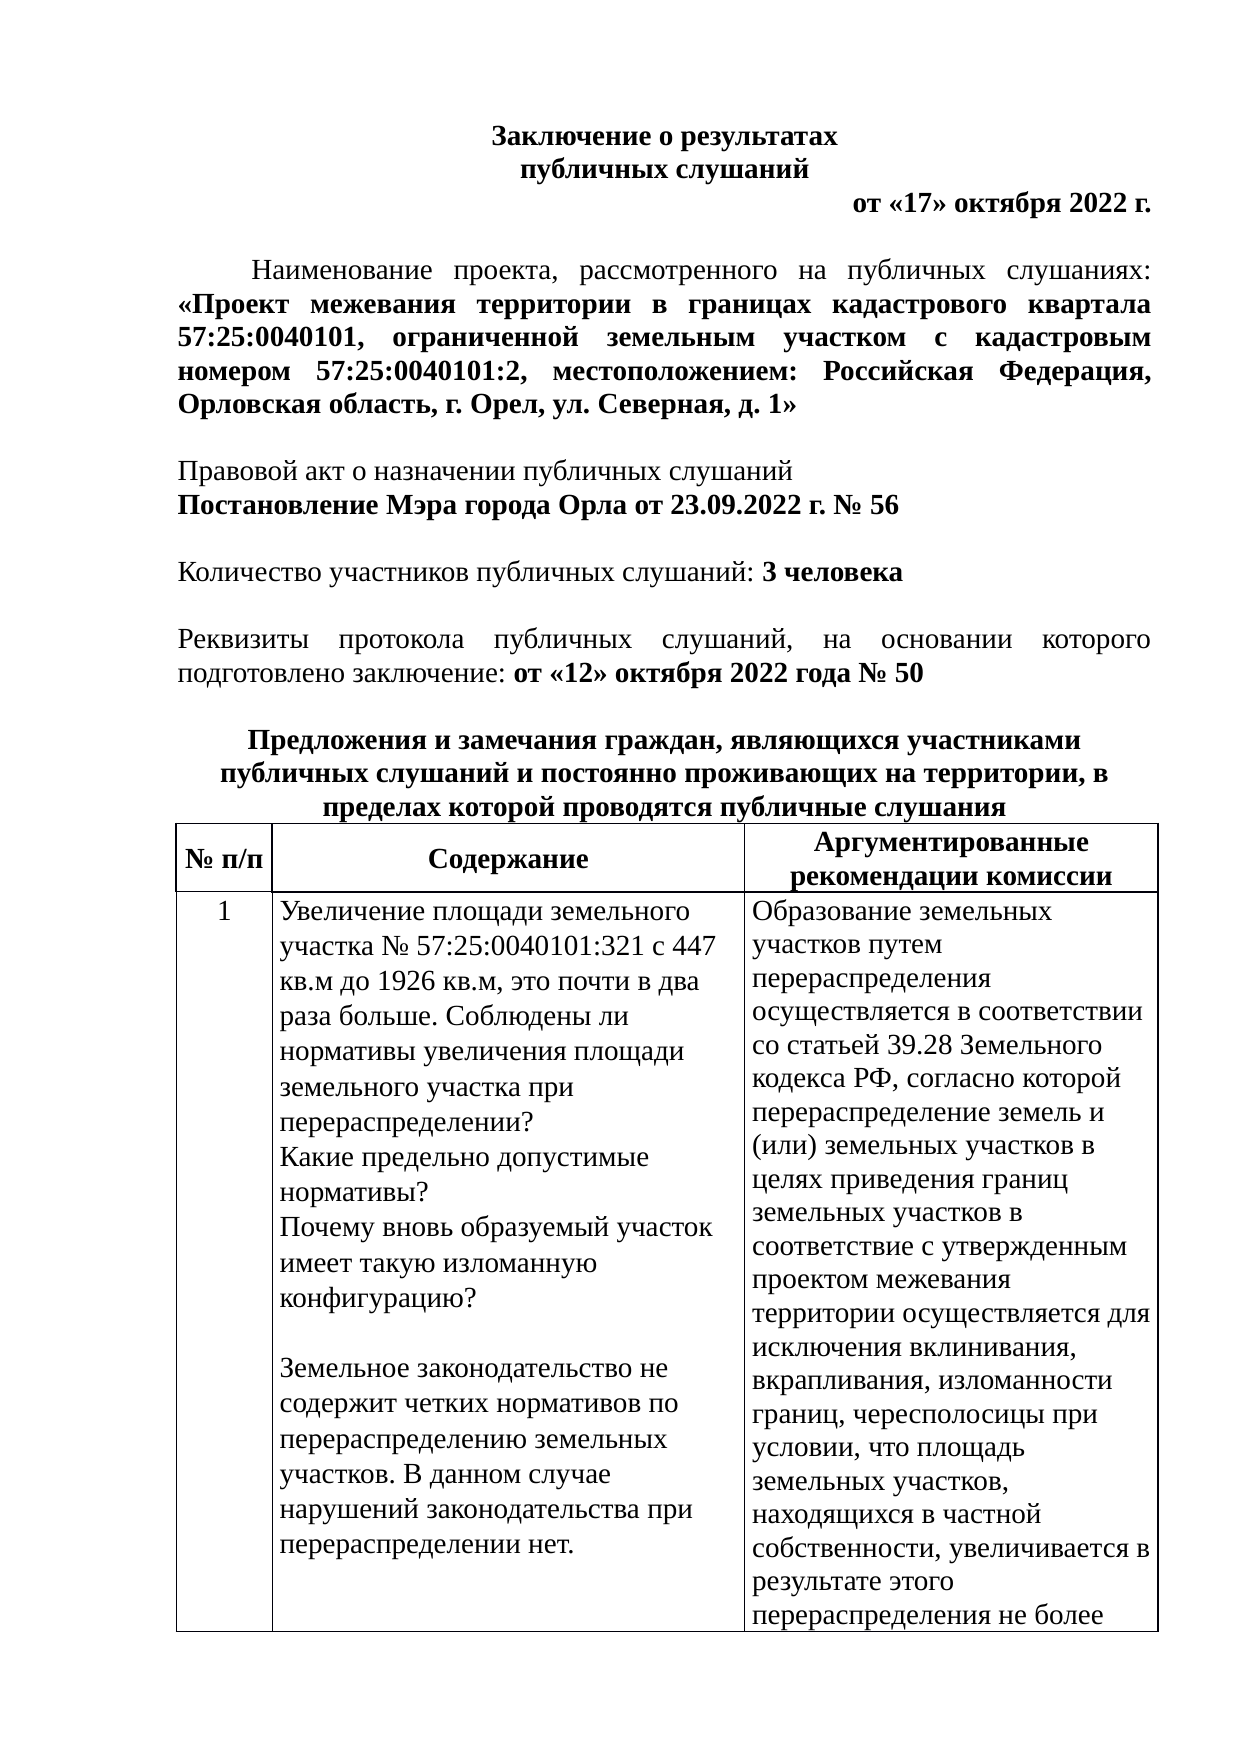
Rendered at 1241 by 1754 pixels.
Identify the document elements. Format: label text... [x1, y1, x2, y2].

text от «17» октября 2022 г. [177, 185, 1152, 219]
text публичных слушаний [177, 152, 1152, 185]
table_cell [745, 893, 1157, 1631]
text Предложения и замечания граждан, являющихся участниками публичных слушаний и постоянно проживающих на территории, в пределах которой проводятся публичные слушания [177, 722, 1152, 822]
text Постановление Мэра города Орла от 23.09.2022 г. № 56 [177, 487, 1152, 521]
text Количество участников публичных слушаний: 3 человека [177, 554, 1152, 588]
text Заключение о результатах [177, 118, 1152, 152]
table_cell 1 [177, 892, 272, 1631]
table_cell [273, 893, 744, 1631]
text Правовой акт о назначении публичных слушаний [177, 453, 1152, 487]
text Наименование проекта, рассмотренного на публичных слушаниях: «Проект межевания территории в границах кадастрового квартала 57:25:0040101, ограниченной земельным участком с кадастровым номером 57:25:0040101:2, местоположением: Российская Федерация, Орловская область, г. Орел, ул. Северная, д. 1» [177, 252, 1152, 420]
table_header Аргументированные рекомендации комиссии [745, 824, 1157, 891]
table_header № п/п [177, 824, 271, 891]
table_header Содержание [273, 824, 744, 891]
text Реквизиты протокола публичных слушаний, на основании которого подготовлено заключение: от «12» октября 2022 года № 50 [177, 621, 1152, 688]
